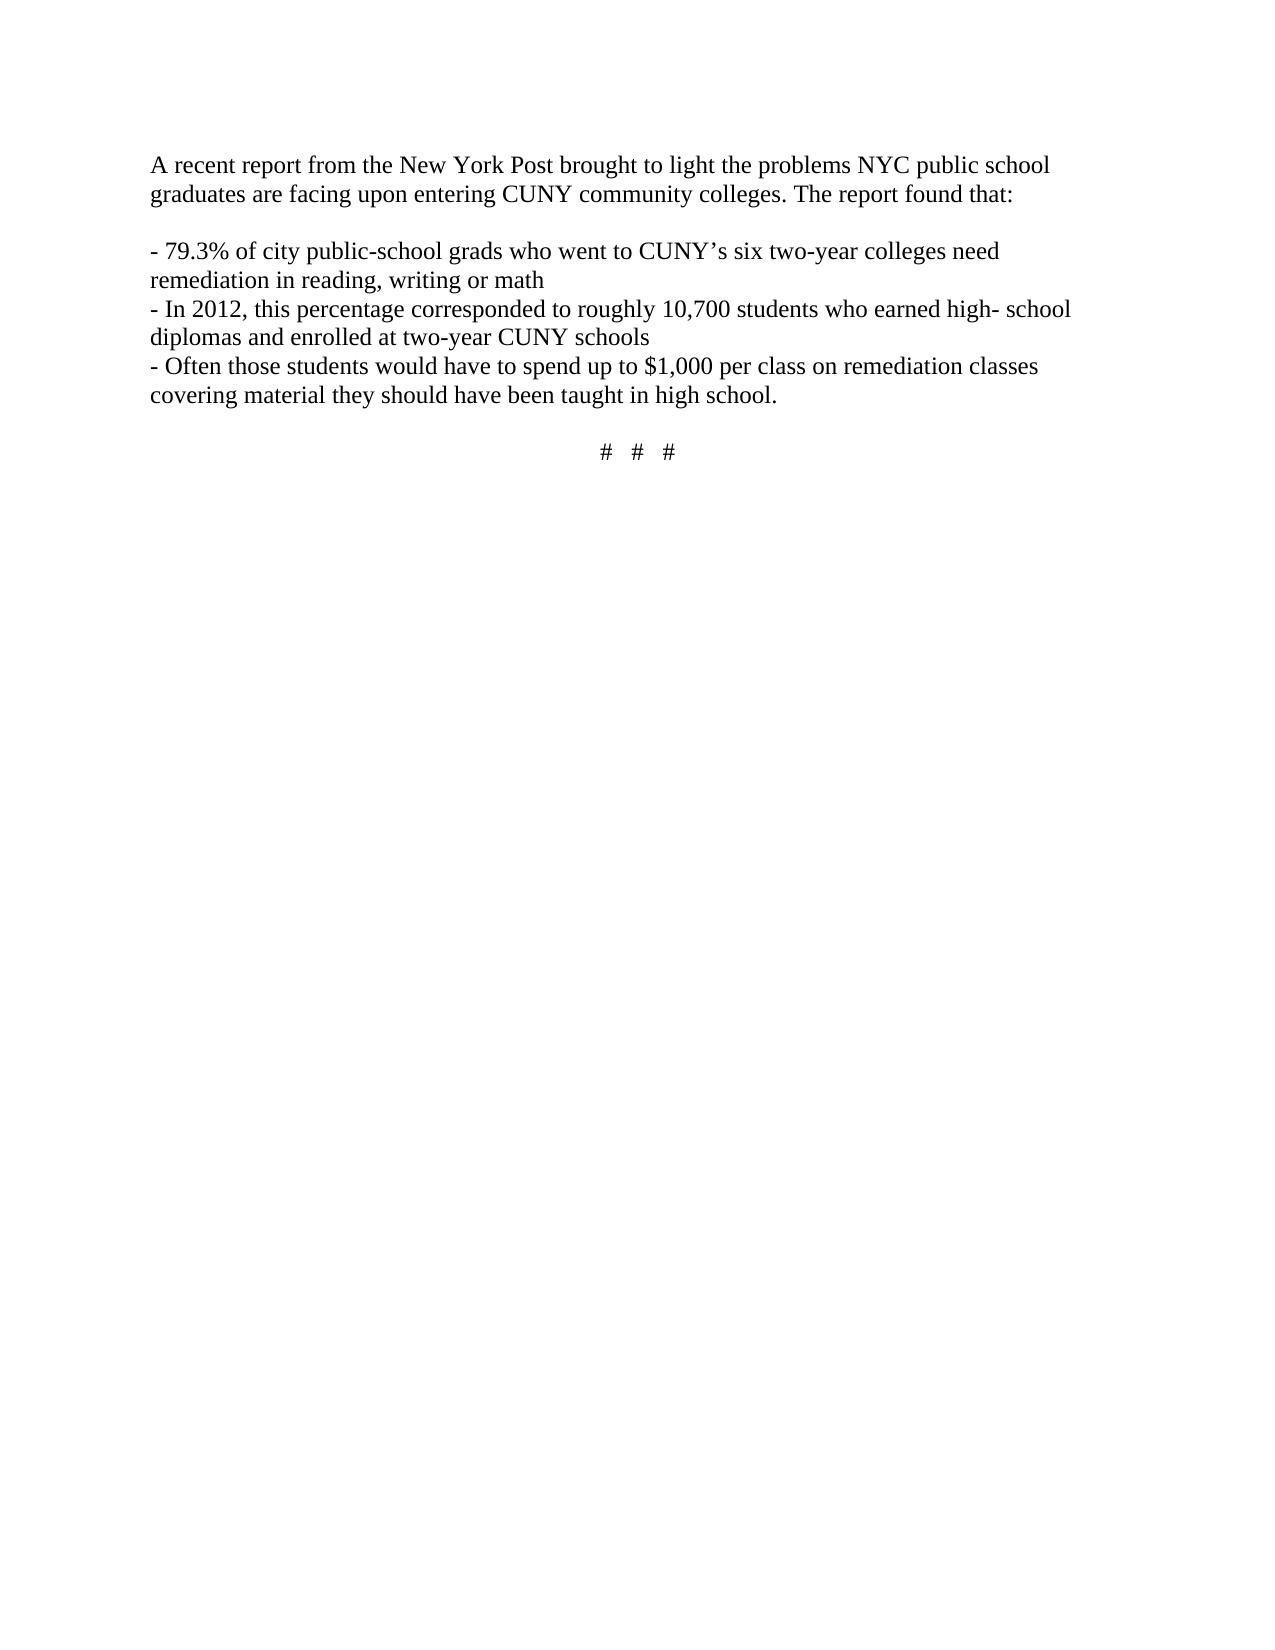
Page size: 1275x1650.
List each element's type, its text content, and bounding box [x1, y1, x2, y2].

text # # # [150, 437, 1125, 466]
text - Often those students would have to spend up to $1,000 per class on remediation classes covering material they should have been taught in high school. [150, 351, 1125, 409]
text - In 2012, this percentage corresponded to roughly 10,700 students who earned high- school diplomas and enrolled at two-year CUNY schools [150, 294, 1125, 351]
text - 79.3% of city public-school grads who went to CUNY’s six two-year colleges need remediation in reading, writing or math [150, 236, 1125, 294]
text A recent report from the New York Post brought to light the problems NYC public school graduates are facing upon entering CUNY community colleges. The report found that: [150, 150, 1125, 207]
